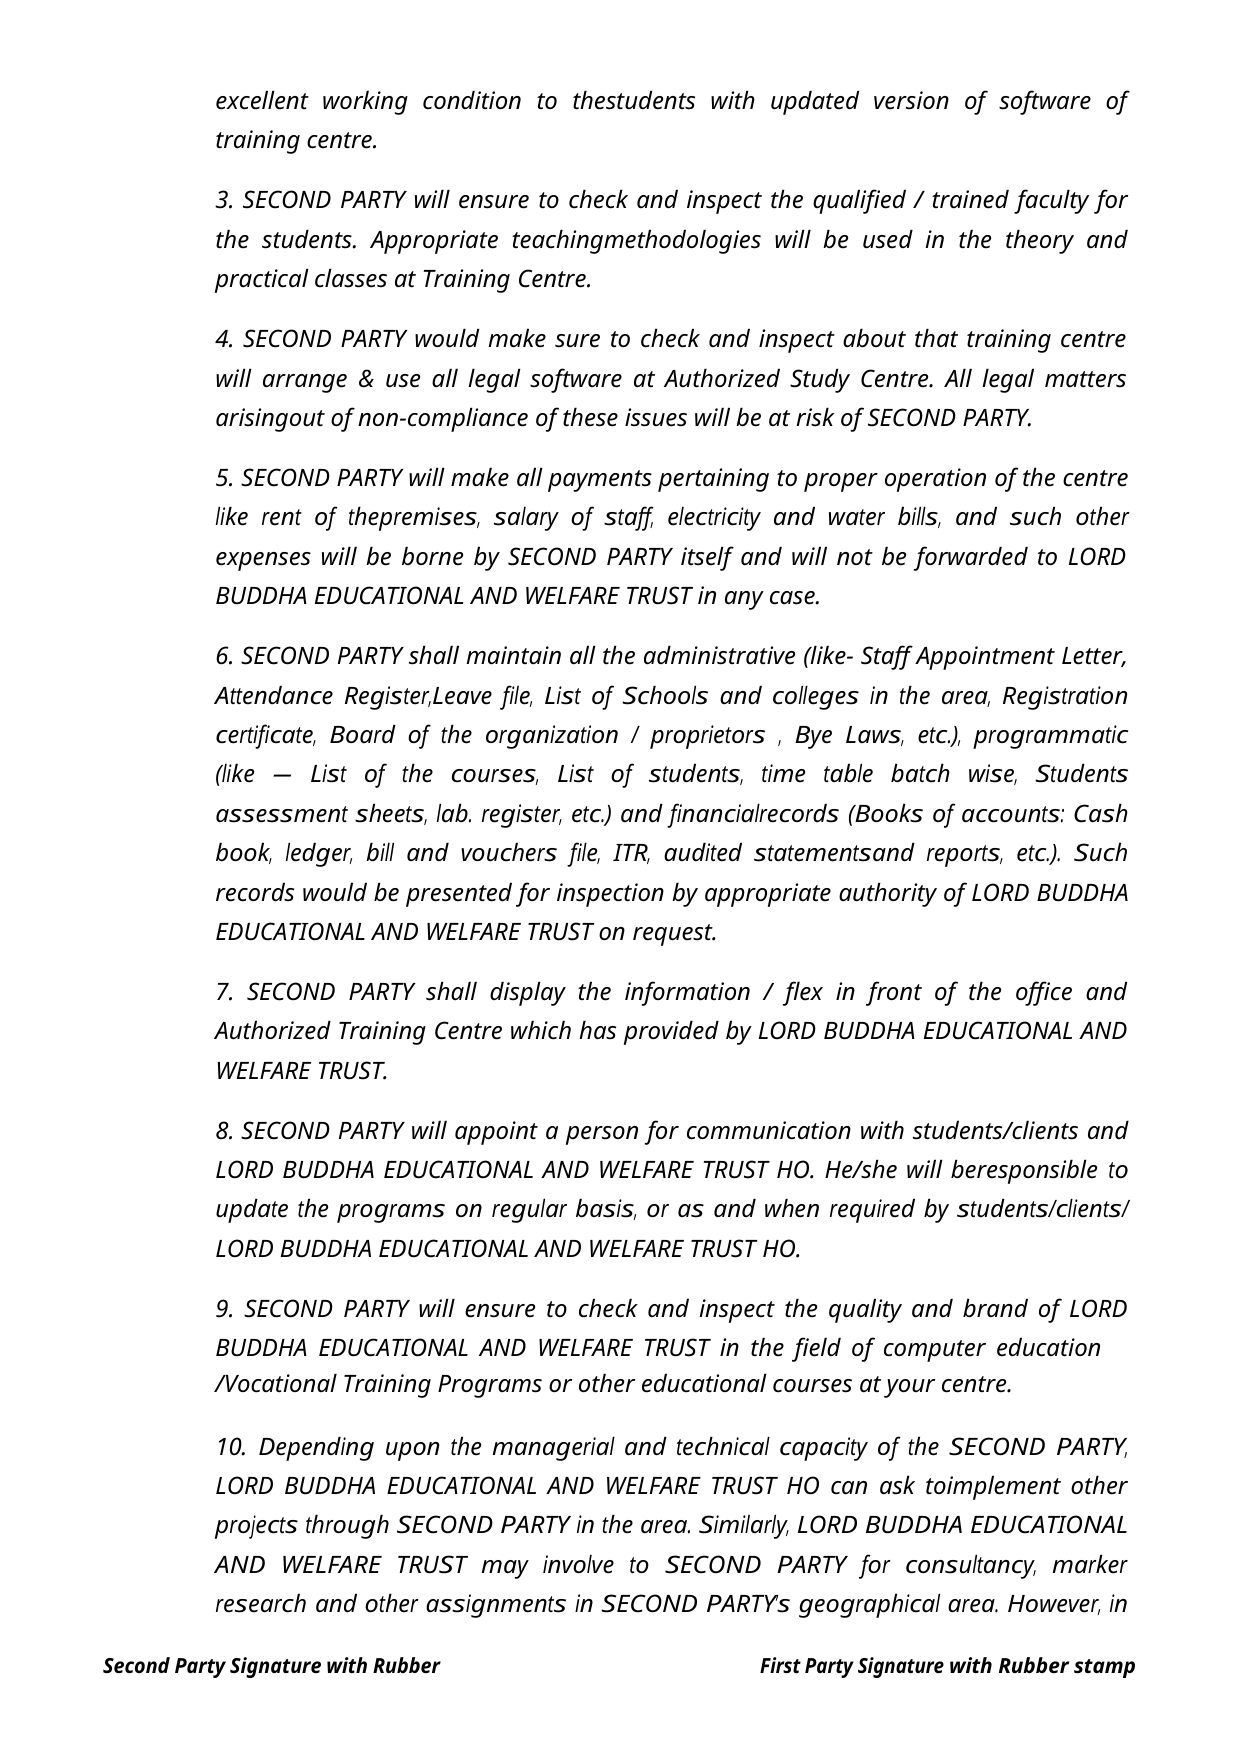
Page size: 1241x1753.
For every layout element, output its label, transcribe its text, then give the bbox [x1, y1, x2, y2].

list SECOND PARTY will ensure to check and inspect the qualified / trained faculty for the students. Appropriate teachingmethodologies will be used in the theory and practical classes at Training Centre. [215, 183, 1128, 294]
list SECOND PARTY will ensure to check and inspect the quality and brand of LORD BUDDHA EDUCATIONAL AND WELFARE TRUST in the field of computer education [215, 1292, 1128, 1364]
text excellent working condition to thestudents with updated version of software of training centre. [215, 83, 1128, 156]
list SECOND PARTY will make all payments pertaining to proper operation of the centre like rent of thepremises, salary of staff, electricity and water bills, and such other expenses will be borne by SECOND PARTY itself and will not be forwarded to LORD BUDDHA EDUCATIONAL AND WELFARE TRUST in any case. [215, 461, 1128, 612]
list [215, 1429, 1128, 1620]
list SECOND PARTY will appoint a person for communication with students/clients and LORD BUDDHA EDUCATIONAL AND WELFARE TRUST HO. He/she will beresponsible to update the programs on regular basis, or as and when required by students/clients/ LORD BUDDHA EDUCATIONAL AND WELFARE TRUST HO. [215, 1113, 1128, 1264]
text /Vocational Training Programs or other educational courses at your centre. [215, 1371, 1140, 1398]
list SECOND PARTY shall maintain all the administrative (like- Staff Appointment Letter, Attendance Register,Leave file, List of Schools and colleges in the area, Registration certificate, Board of the organization / proprietors , Bye Laws, etc.), programmatic (like – List of the courses, List of students, time table batch wise, Students assessment sheets, lab. register, etc.) and financialrecords (Books of accounts: Cash book, ledger, bill and vouchers file, ITR, audited statementsand reports, etc.). Such records would be presented for inspection by appropriate authority of LORD BUDDHA EDUCATIONAL AND WELFARE TRUST on request. [215, 639, 1129, 947]
list SECOND PARTY shall display the information / flex in front of the office and Authorized Training Centre which has provided by LORD BUDDHA EDUCATIONAL AND WELFARE TRUST. [215, 975, 1128, 1086]
list SECOND PARTY would make sure to check and inspect about that training centre will arrange & use all legal software at Authorized Study Centre. All legal matters arisingout of non-compliance of these issues will be at risk of SECOND PARTY. [215, 322, 1128, 433]
